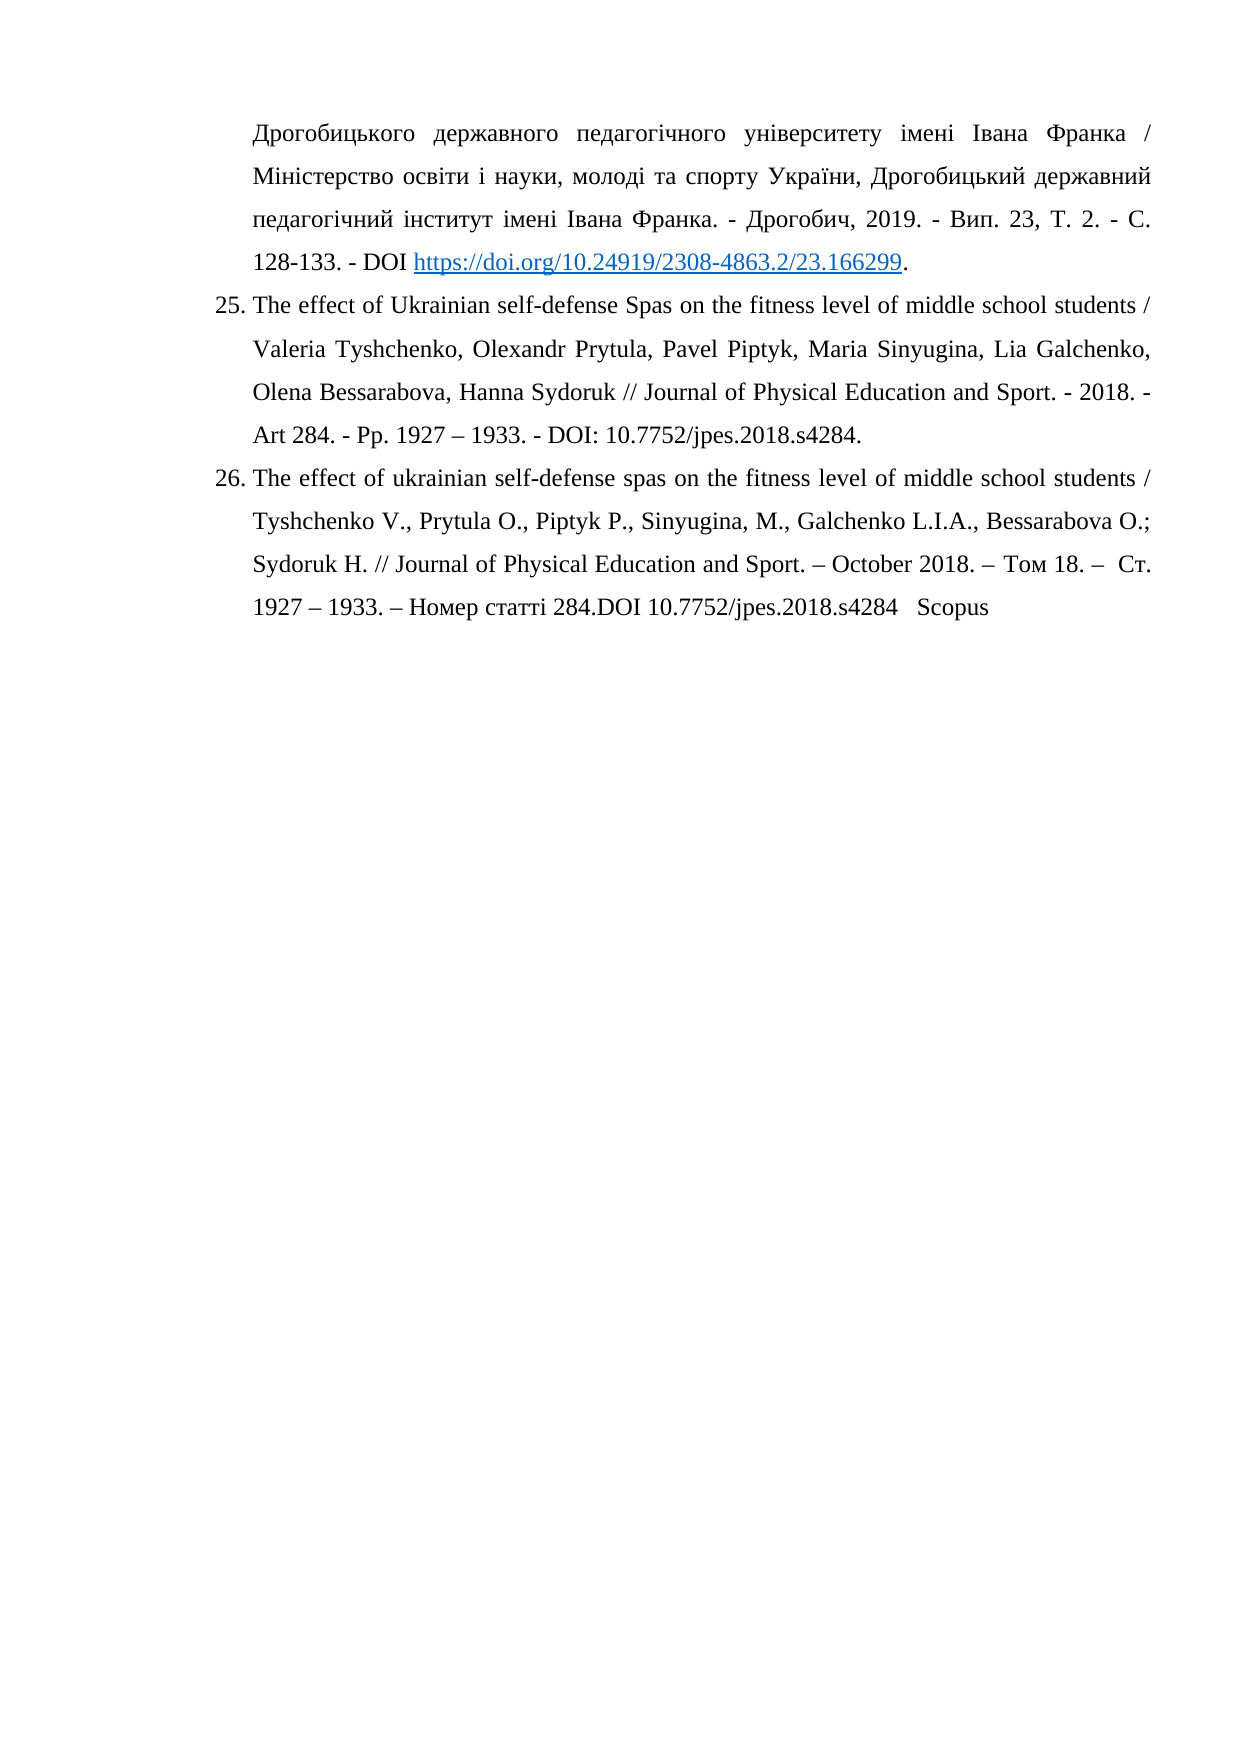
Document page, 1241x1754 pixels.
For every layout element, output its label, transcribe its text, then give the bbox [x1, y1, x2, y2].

list The effect of Ukrainian self-defense Spas on the fitness level of middle school students / Valeria Tyshchenko, Olexandr Prytula, Pavel Piptyk, Maria Sinyugina, Lia Galchenko, Olena Bessarabova, Hanna Sydoruk // Journal of Physical Education and Sport. - 2018. - Art 284. - Рp. 1927 – 1933. - DOI: 10.7752/jpes.2018.s4284. [215, 291, 1152, 449]
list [215, 118, 1152, 276]
list The effect of ukrainian self-defense spas on the fitness level of middle school students / Tyshchenko V., Prytula O., Piptyk P., Sinyugina, M., Galchenko L.I.A., Bessarabova O.; Sydoruk H. // Journal of Physical Education and Sport. – October 2018. – Том 18. – Ст. 1927 – 1933. – Номер статті 284.DOI 10.7752/jpes.2018.s4284 Scopus [215, 463, 1152, 621]
